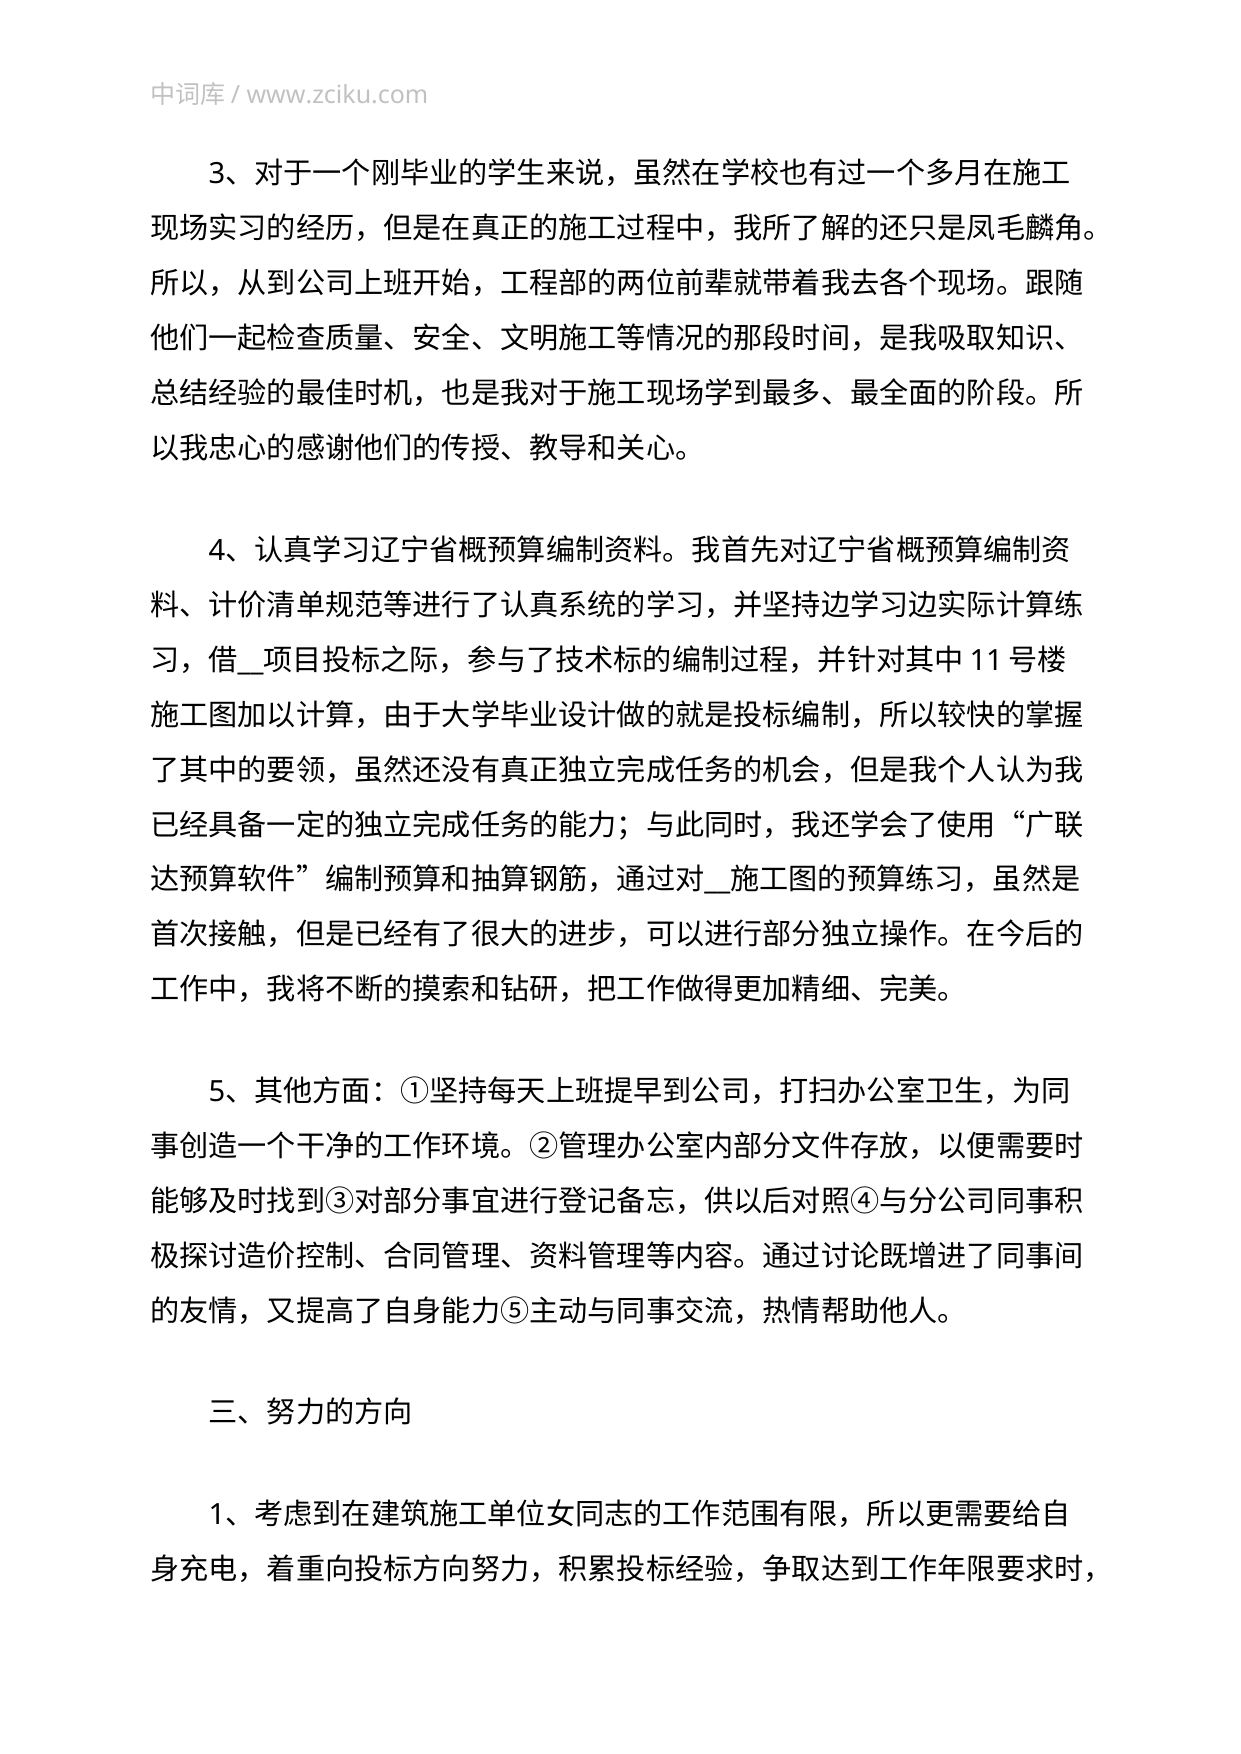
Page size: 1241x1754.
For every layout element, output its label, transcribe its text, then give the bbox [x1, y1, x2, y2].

text 3、对于一个刚毕业的学生来说，虽然在学校也有过一个多月在施工现场实习的经历，但是在真正的施工过程中，我所了解的还只是凤毛麟角。所以，从到公司上班开始，工程部的两位前辈就带着我去各个现场。跟随他们一起检查质量、安全、文明施工等情况的那段时间，是我吸取知识、总结经验的最佳时机，也是我对于施工现场学到最多、最全面的阶段。所以我忠心的感谢他们的传授、教导和关心。 [150, 150, 1090, 467]
text 三、努力的方向 [150, 1389, 1090, 1431]
text 4、认真学习辽宁省概预算编制资料。我首先对辽宁省概预算编制资料、计价清单规范等进行了认真系统的学习，并坚持边学习边实际计算练习，借__项目投标之际，参与了技术标的编制过程，并针对其中11号楼施工图加以计算，由于大学毕业设计做的就是投标编制，所以较快的掌握了其中的要领，虽然还没有真正独立完成任务的机会，但是我个人认为我已经具备一定的独立完成任务的能力；与此同时，我还学会了使用“广联达预算软件”编制预算和抽算钢筋，通过对__施工图的预算练习，虽然是首次接触，但是已经有了很大的进步，可以进行部分独立操作。在今后的工作中，我将不断的摸索和钻研，把工作做得更加精细、完美。 [150, 526, 1090, 1008]
text 5、其他方面：①坚持每天上班提早到公司，打扫办公室卫生，为同事创造一个干净的工作环境。②管理办公室内部分文件存放，以便需要时能够及时找到③对部分事宜进行登记备忘，供以后对照④与分公司同事积极探讨造价控制、合同管理、资料管理等内容。通过讨论既增进了同事间的友情，又提高了自身能力⑤主动与同事交流，热情帮助他人。 [150, 1068, 1090, 1329]
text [150, 1491, 1090, 1588]
